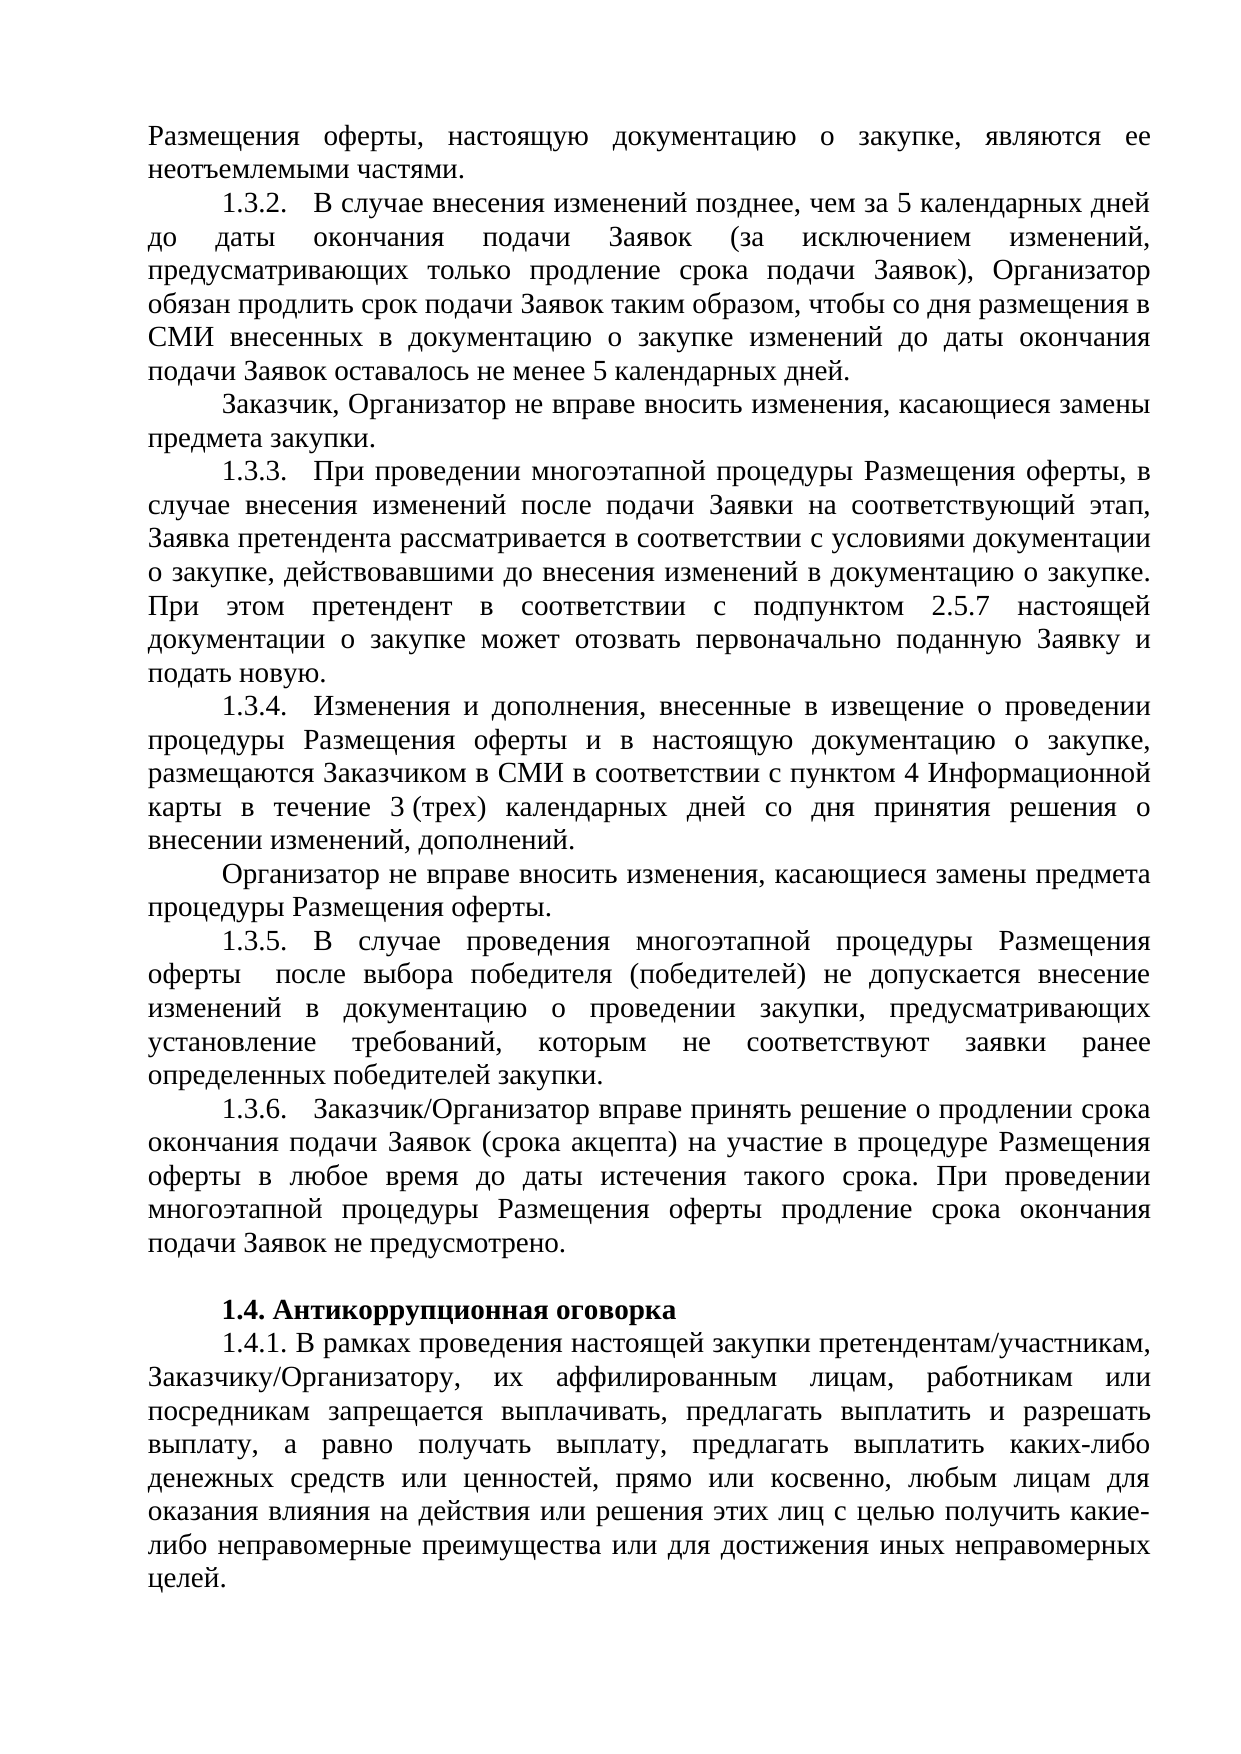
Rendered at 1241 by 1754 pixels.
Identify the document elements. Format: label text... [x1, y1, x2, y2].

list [148, 118, 1152, 185]
list При проведении многоэтапной процедуры Размещения оферты, в случае внесения изменений после подачи Заявки на соответствующий этап, Заявка претендента рассматривается в соответствии с условиями документации о закупке, действовавшими до внесения изменений в документацию о закупке. При этом претендент в соответствии с подпунктом 2.5.7 настоящей документации o закупке может отозвать первоначально поданную Заявку и подать новую. [148, 453, 1152, 688]
list В случае внесения изменений позднее, чем за 5 календарных дней до даты окончания подачи Заявок (за исключением изменений, предусматривающих только продление срока подачи Заявок), Организатор обязан продлить срок подачи Заявок таким образом, чтобы со дня размещения в СМИ внесенных в документацию о закупке изменений до даты окончания подачи Заявок оставалось не менее 5 календарных дней. [148, 185, 1152, 386]
subtitle 1.4. Антикоррупционная оговорка [208, 1292, 1152, 1326]
text Организатор не вправе вносить изменения, касающиеся замены предмета процедуры Размещения оферты. [148, 856, 1152, 923]
text Заказчик, Организатор не вправе вносить изменения, касающиеся замены предмета закупки. [148, 386, 1152, 453]
text 1.4.1. В рамках проведения настоящей закупки претендентам/участникам, Заказчику/Организатору, их аффилированным лицам, работникам или посредникам запрещается выплачивать, предлагать выплатить и разрешать выплату, а равно получать выплату, предлагать выплатить каких-либо денежных средств или ценностей, прямо или косвенно, любым лицам для оказания влияния на действия или решения этих лиц с целью получить какие-либо неправомерные преимущества или для достижения иных неправомерных целей. [148, 1326, 1152, 1594]
list Изменения и дополнения, внесенные в извещение о проведении процедуры Размещения оферты и в настоящую документацию о закупке, размещаются Заказчиком в СМИ в соответствии с пунктом 4 Информационной карты в течение 3 (трех) календарных дней со дня принятия решения о внесении изменений, дополнений. [148, 688, 1152, 856]
list Заказчик/Организатор вправе принять решение о продлении срока окончания подачи Заявок (срока акцепта) на участие в процедуре Размещения оферты в любое время до даты истечения такого срока. При проведении многоэтапной процедуры Размещения оферты продление срока окончания подачи Заявок не предусмотрено. [148, 1091, 1152, 1258]
list В случае проведения многоэтапной процедуры Размещения оферты после выбора победителя (победителей) не допускается внесение изменений в документацию о проведении закупки, предусматривающих установление требований, которым не соответствуют заявки ранее определенных победителей закупки. [148, 923, 1152, 1091]
